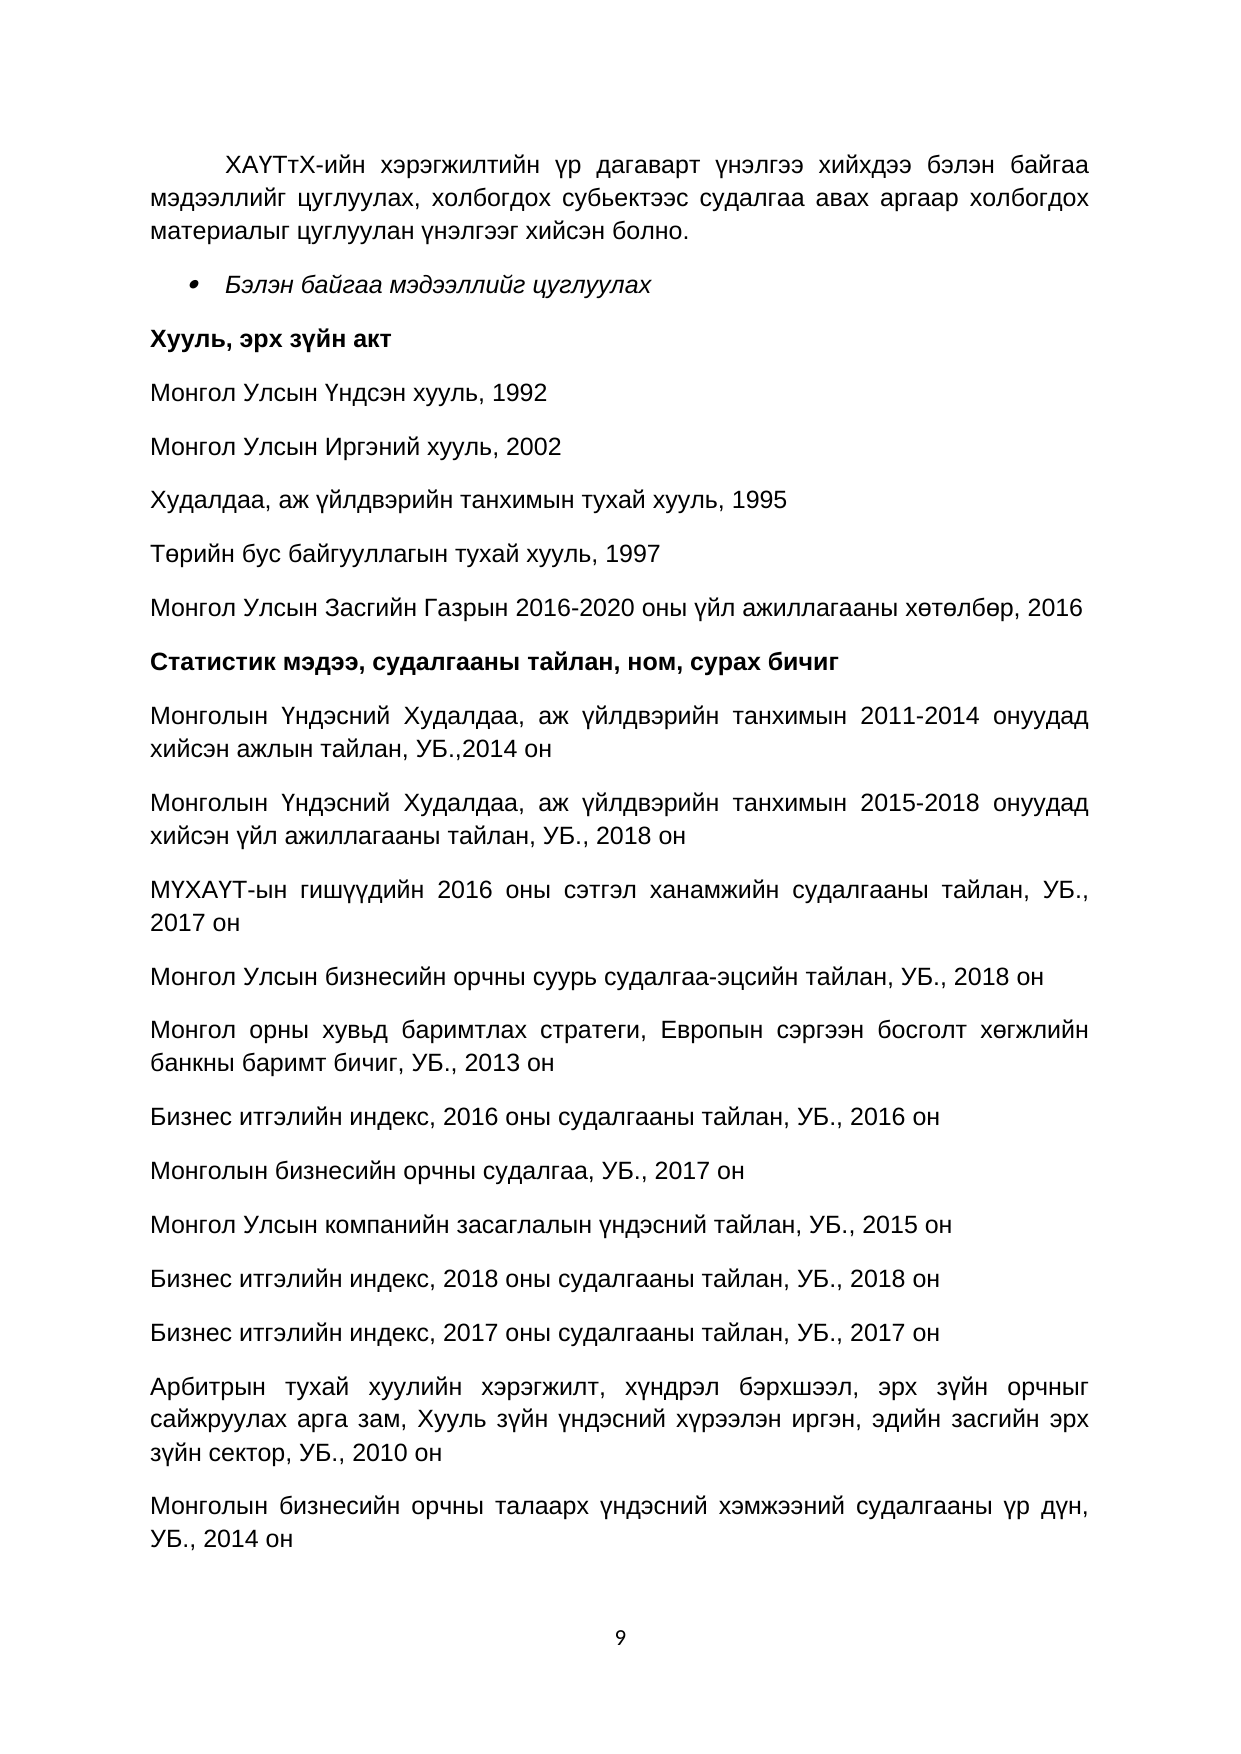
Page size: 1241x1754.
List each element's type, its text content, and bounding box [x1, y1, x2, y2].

text Бизнес итгэлийн индекс, 2016 оны судалгааны тайлан, УБ., 2016 он [150, 1102, 1090, 1131]
text ХАҮТтХ-ийн хэрэгжилтийн үр дагаварт үнэлгээ хийхдээ бэлэн байгаа мэдээллийг цуглуулах, холбогдох субьектээс судалгаа авах аргаар холбогдох материалыг цуглуулан үнэлгээг хийсэн болно. [150, 150, 1090, 245]
text Монголын бизнесийн орчны талаарх үндэсний хэмжээний судалгааны үр дүн, УБ., 2014 он [150, 1491, 1090, 1553]
text Монгол Улсын Иргэний хууль, 2002 [150, 432, 1090, 460]
text Худалдаа, аж үйлдвэрийн танхимын тухай хууль, 1995 [150, 485, 1090, 514]
text Бизнес итгэлийн индекс, 2017 оны судалгааны тайлан, УБ., 2017 он [150, 1318, 1090, 1346]
text Монгол Улсын Засгийн Газрын 2016-2020 оны үйл ажиллагааны хөтөлбөр, 2016 [150, 593, 1090, 622]
text Монголын бизнесийн орчны судалгаа, УБ., 2017 он [150, 1156, 1090, 1185]
text Төрийн бус байгууллагын тухай хууль, 1997 [150, 539, 1090, 568]
text МҮХАҮТ-ын гишүүдийн 2016 оны сэтгэл ханамжийн судалгааны тайлан, УБ., 2017 он [150, 874, 1090, 936]
text Арбитрын тухай хуулийн хэрэгжилт, хүндрэл бэрхшээл, эрх зүйн орчныг сайжруулах арга зам, Хууль зүйн үндэсний хүрээлэн иргэн, эдийн засгийн эрх зүйн сектор, УБ., 2010 он [150, 1371, 1090, 1466]
text Статистик мэдээ, судалгааны тайлан, ном, сурах бичиг [150, 647, 1090, 676]
text Монгол Улсын Үндсэн хууль, 1992 [150, 378, 1090, 406]
text Монголын Үндэсний Худалдаа, аж үйлдвэрийн танхимын 2015-2018 онуудад хийсэн үйл ажиллагааны тайлан, УБ., 2018 он [150, 788, 1090, 849]
text Монгол Улсын бизнесийн орчны суурь судалгаа-эцсийн тайлан, УБ., 2018 он [150, 961, 1090, 990]
text Монгол Улсын компанийн засаглалын үндэсний тайлан, УБ., 2015 он [150, 1210, 1090, 1239]
text Монголын Үндэсний Худалдаа, аж үйлдвэрийн танхимын 2011-2014 онуудад хийсэн ажлын тайлан, УБ.,2014 он [150, 701, 1090, 763]
text Бизнес итгэлийн индекс, 2018 оны судалгааны тайлан, УБ., 2018 он [150, 1264, 1090, 1292]
list Бэлэн байгаа мэдээллийг цуглуулах [187, 270, 1090, 299]
text Хууль, эрх зүйн акт [150, 324, 1090, 353]
text Монгол орны хувьд баримтлах стратеги, Европын сэргээн босголт хөгжлийн банкны баримт бичиг, УБ., 2013 он [150, 1015, 1090, 1077]
